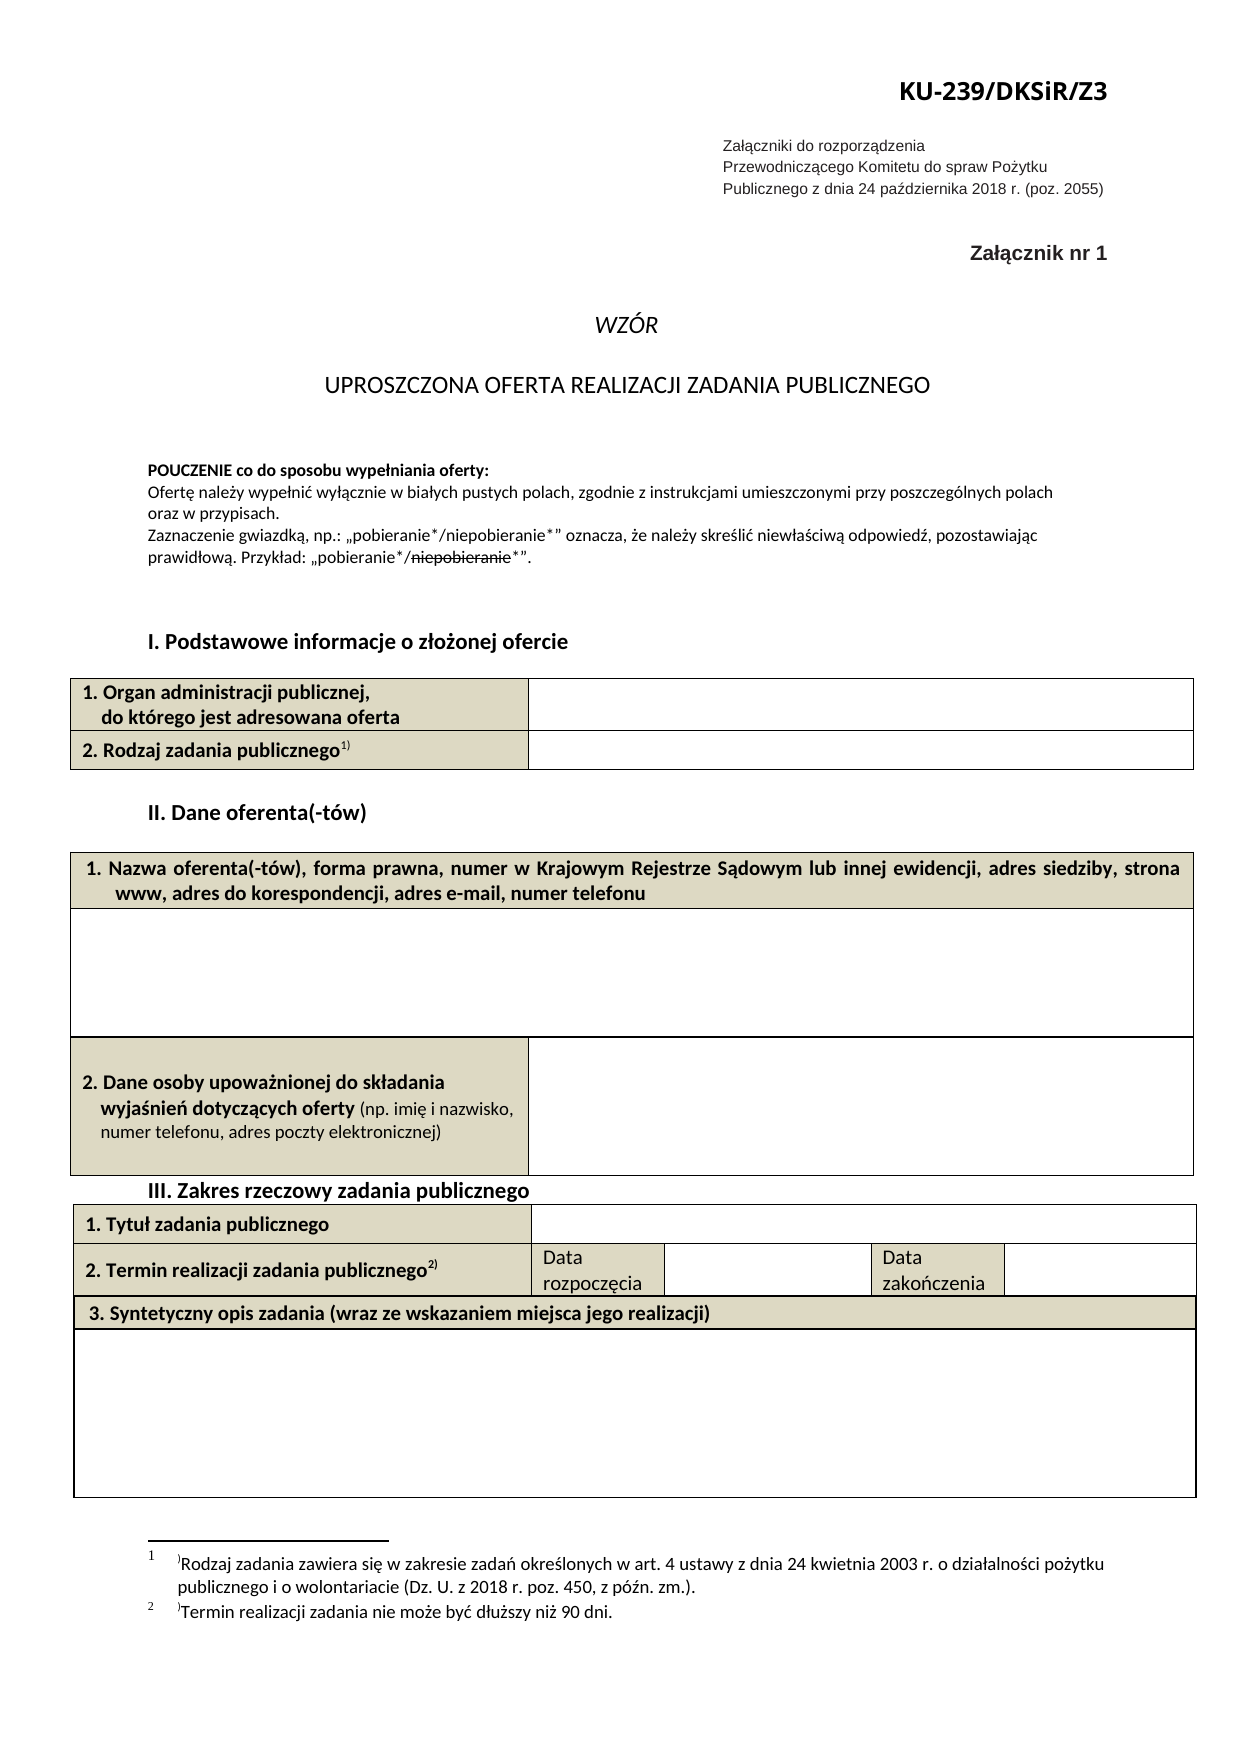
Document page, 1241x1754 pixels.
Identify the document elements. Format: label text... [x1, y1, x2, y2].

text oraz w przypisach. [148, 502, 1107, 524]
table_cell [665, 1244, 871, 1295]
text Załącznik nr 1 [723, 241, 1107, 265]
table_cell [529, 1038, 1193, 1175]
table_cell [71, 909, 1193, 1036]
table_header 1. Tytuł zadania publicznego [74, 1205, 531, 1243]
table_cell 2. Termin realizacji zadania publicznego) [74, 1244, 531, 1295]
text WZÓR [148, 309, 1107, 340]
text I. Podstawowe informacje o złożonej ofercie [148, 627, 1107, 655]
table_header 1. Nazwa oferenta(-tów), forma prawna, numer w Krajowym Rejestrze Sądowym lub innej ewidencji, adres siedziby, strona www, adres do korespondencji, adres e-mail, numer telefonu [71, 853, 1193, 908]
text UPROSZCZONA OFERTA REALIZACJI ZADANIA PUBLICZNEGO [148, 369, 1107, 399]
table_header [532, 1205, 1196, 1243]
table_cell [1005, 1244, 1196, 1295]
table_cell Data zakończenia [872, 1244, 1004, 1295]
table_cell [75, 1330, 1195, 1497]
text Zaznaczenie gwiazdką, np.: „pobieranie*/niepobieranie*” oznacza, że należy skreślić niewłaściwą odpowiedź, pozostawiając prawidłową. Przykład: „pobieranie*/niepobieranie*”. [148, 524, 1107, 567]
text II. Dane oferenta(-tów) [148, 798, 1107, 826]
table_cell 2. Rodzaj zadania publicznego) [71, 731, 528, 769]
table_header 1. Organ administracji publicznej, do którego jest adresowana oferta [71, 679, 528, 730]
text Załączniki do rozporządzenia Przewodniczącego Komitetu do spraw Pożytku Publicznego z dnia 24 października 2018 r. (poz. 2055) [723, 137, 1107, 198]
table_cell 3. Syntetyczny opis zadania (wraz ze wskazaniem miejsca jego realizacji) [75, 1297, 1195, 1328]
table_cell [529, 731, 1193, 769]
table_header [529, 679, 1193, 730]
text Ofertę należy wypełnić wyłącznie w białych pustych polach, zgodnie z instrukcjami umieszczonymi przy poszczególnych polach [148, 481, 1107, 502]
text III. Zakres rzeczowy zadania publicznego [148, 1176, 1107, 1204]
text POUCZENIE co do sposobu wypełniania oferty: [148, 459, 1107, 481]
table_cell Data rozpoczęcia [532, 1244, 664, 1295]
table_cell 2. Dane osoby upoważnionej do składania wyjaśnień dotyczących oferty (np. imię i nazwisko, numer telefonu, adres poczty elektronicznej) [71, 1038, 528, 1175]
